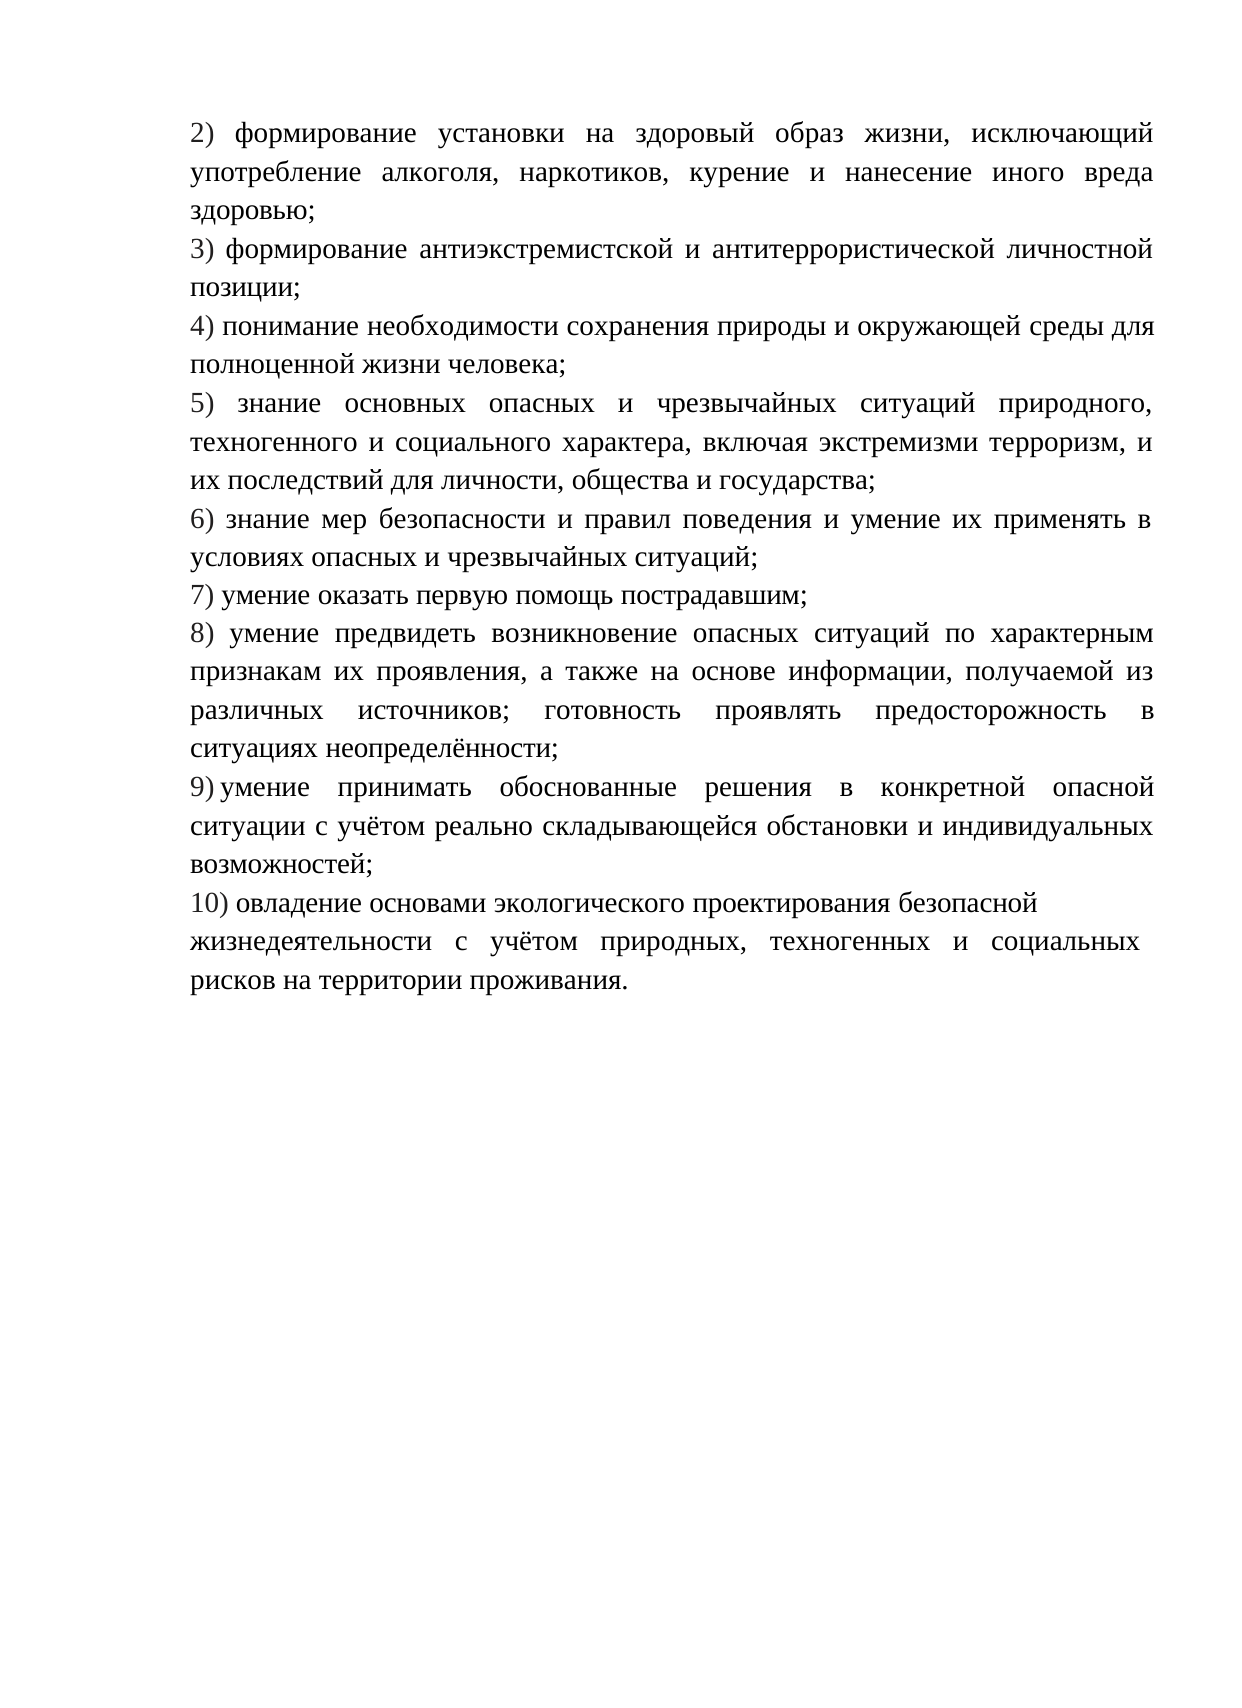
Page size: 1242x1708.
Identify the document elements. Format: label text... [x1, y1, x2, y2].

list формирование антиэкстремистской и антитеррористической личностной позиции; [190, 231, 1153, 303]
text жизнедеятельности с учётом природных, техногенных и социальных рисков на территории проживания. [190, 923, 1140, 996]
list умение принимать обоснованные решения в конкретной опасной ситуации с учётом реально складывающейся обстановки и индивидуальных возможностей; [190, 769, 1154, 880]
list формирование установки на здоровый образ жизни, исключающий употребление алкоголя, наркотиков, курение и нанесение иного вреда здоровью; [190, 115, 1154, 226]
list знание мер безопасности и правил поведения и умение их применять в условиях опасных и чрезвычайных ситуаций; [190, 501, 1153, 573]
list умение оказать первую помощь пострадавшим; [190, 578, 1168, 611]
list знание основных опасных и чрезвычайных ситуаций природного, техногенного и социального характера, включая экстремизми терроризм, и их последствий для личности, общества и государства; [190, 385, 1153, 496]
list умение предвидеть возникновение опасных ситуаций по характерным признакам их проявления, а также на основе информации, получаемой из различных источников; готовность проявлять предосторожность в ситуациях неопределённости; [190, 615, 1154, 764]
list понимание необходимости сохранения природы и окружающей среды для полноценной жизни человека; [190, 308, 1154, 380]
list овладение основами экологического проектирования безопасной [190, 885, 1168, 918]
